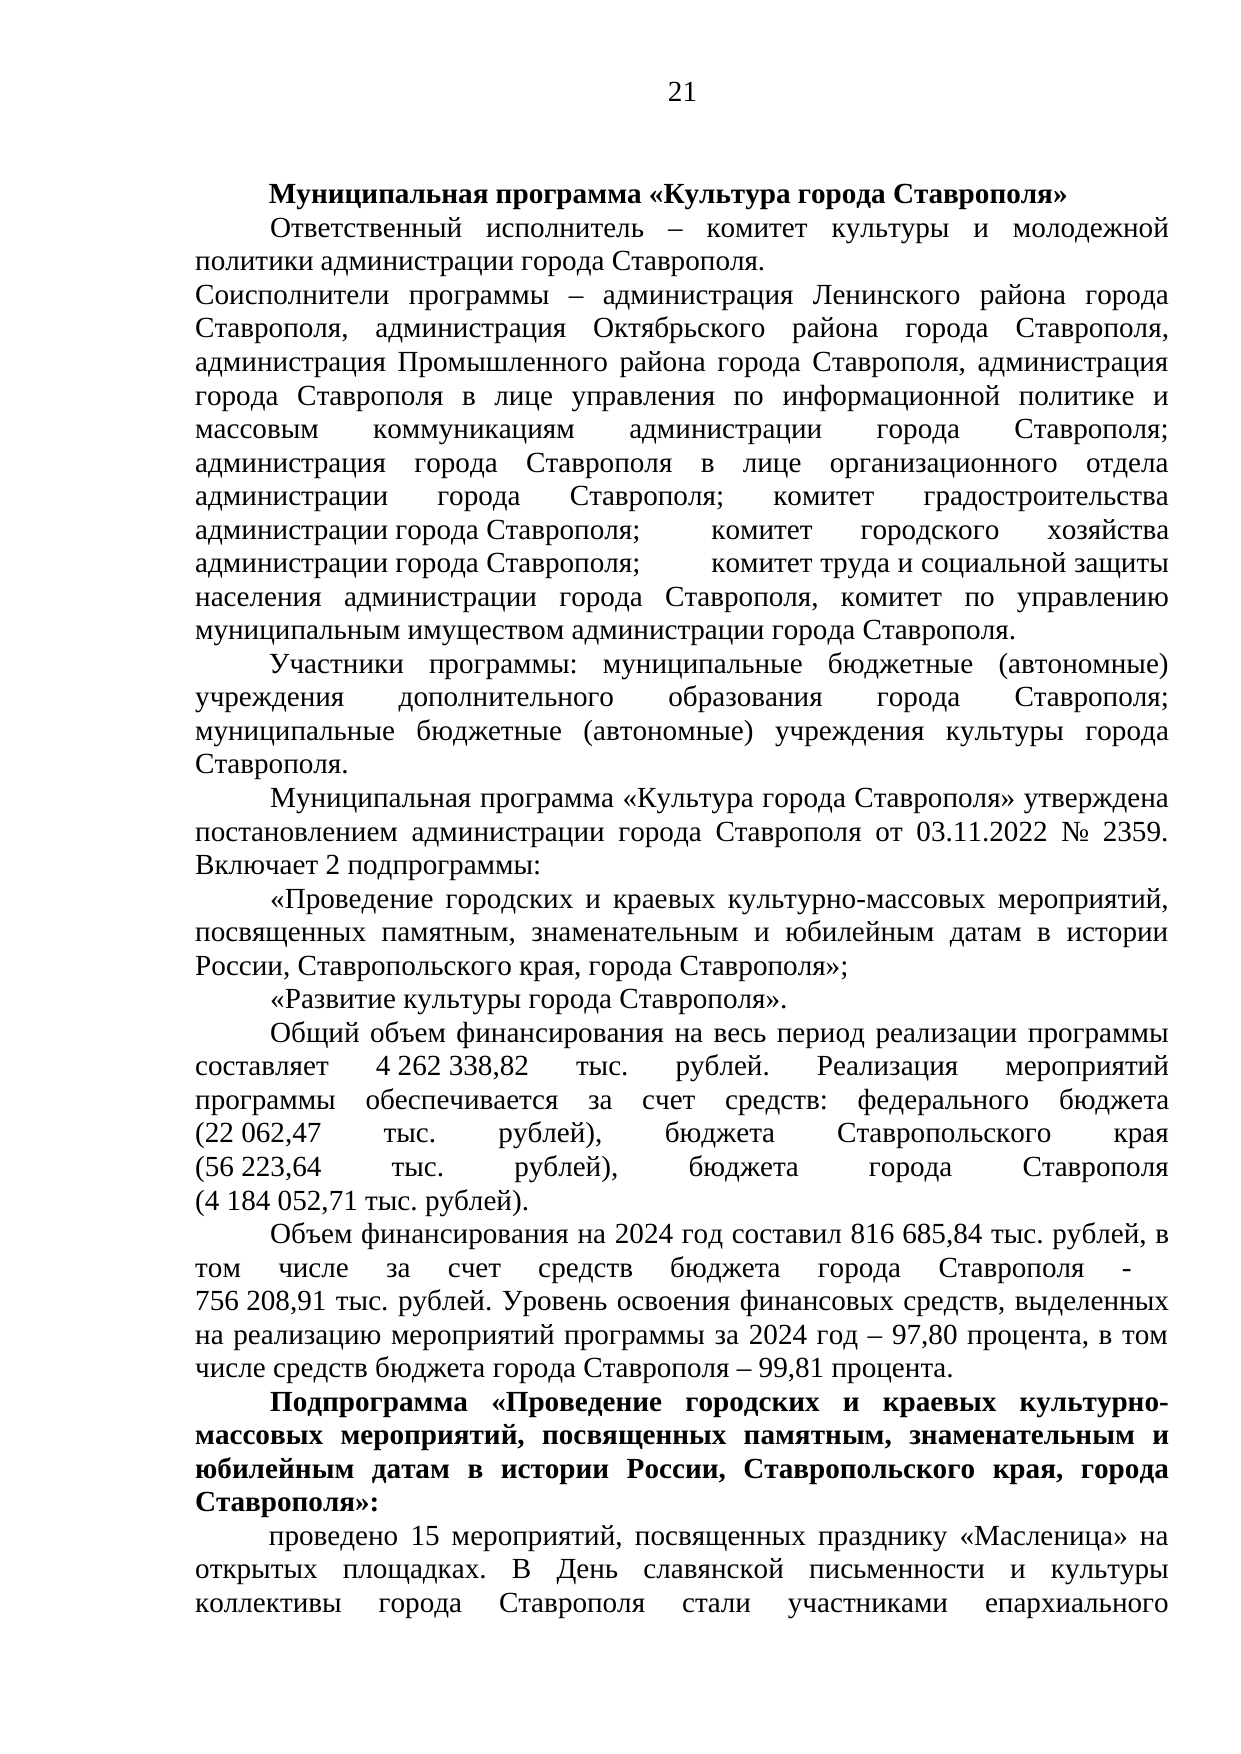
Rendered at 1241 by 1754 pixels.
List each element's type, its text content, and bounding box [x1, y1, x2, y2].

text Участники программы: муниципальные бюджетные (автономные) учреждения дополнительного образования города Ставрополя; муниципальные бюджетные (автономные) учреждения культуры города Ставрополя. [195, 646, 1169, 780]
text «Проведение городских и краевых культурно-массовых мероприятий, посвященных памятным, знаменательным и юбилейным датам в истории России, Ставропольского края, города Ставрополя»; [195, 881, 1169, 981]
text Общий объем финансирования на весь период реализации программы составляет 4 262 338,82 тыс. рублей. Реализация мероприятий программы обеспечивается за счет средств: федерального бюджета (22 062,47 тыс. рублей), бюджета Ставропольского края (56 223,64 тыс. рублей), бюджета города Ставрополя (4 184 052,71 тыс. рублей). [195, 1015, 1169, 1216]
text «Развитие культуры города Ставрополя». [195, 981, 1169, 1015]
text Ответственный исполнитель – комитет культуры и молодежной политики администрации города Ставрополя. [195, 210, 1169, 277]
text Муниципальная программа «Культура города Ставрополя» утверждена постановлением администрации города Ставрополя от 03.11.2022 № 2359. Включает 2 подпрограммы: [195, 780, 1169, 881]
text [195, 1518, 1169, 1619]
text Подпрограмма «Проведение городских и краевых культурно-массовых мероприятий, посвященных памятным, знаменательным и юбилейным датам в истории России, Ставропольского края, города Ставрополя»: [195, 1384, 1169, 1518]
text Муниципальная программа «Культура города Ставрополя» [195, 176, 1169, 210]
list Соисполнители программы – администрация Ленинского района города Ставрополя, администрация Октябрьского района города Ставрополя, администрация Промышленного района города Ставрополя, администрация города Ставрополя в лице управления по информационной политике и массовым коммуникациям администрации города Ставрополя; администрация города Ставрополя в лице организационного отдела администрации города Ставрополя; комитет градостроительства администрации города Ставрополя; комитет городского хозяйства администрации города Ставрополя; комитет труда и социальной защиты населения администрации города Ставрополя, комитет по управлению муниципальным имуществом администрации города Ставрополя. [195, 277, 1169, 646]
text Объем финансирования на 2024 год составил 816 685,84 тыс. рублей, в том числе за счет средств бюджета города Ставрополя - 756 208,91 тыс. рублей. Уровень освоения финансовых средств, выделенных на реализацию мероприятий программы за 2024 год – 97,80 процента, в том числе средств бюджета города Ставрополя – 99,81 процента. [195, 1216, 1169, 1384]
